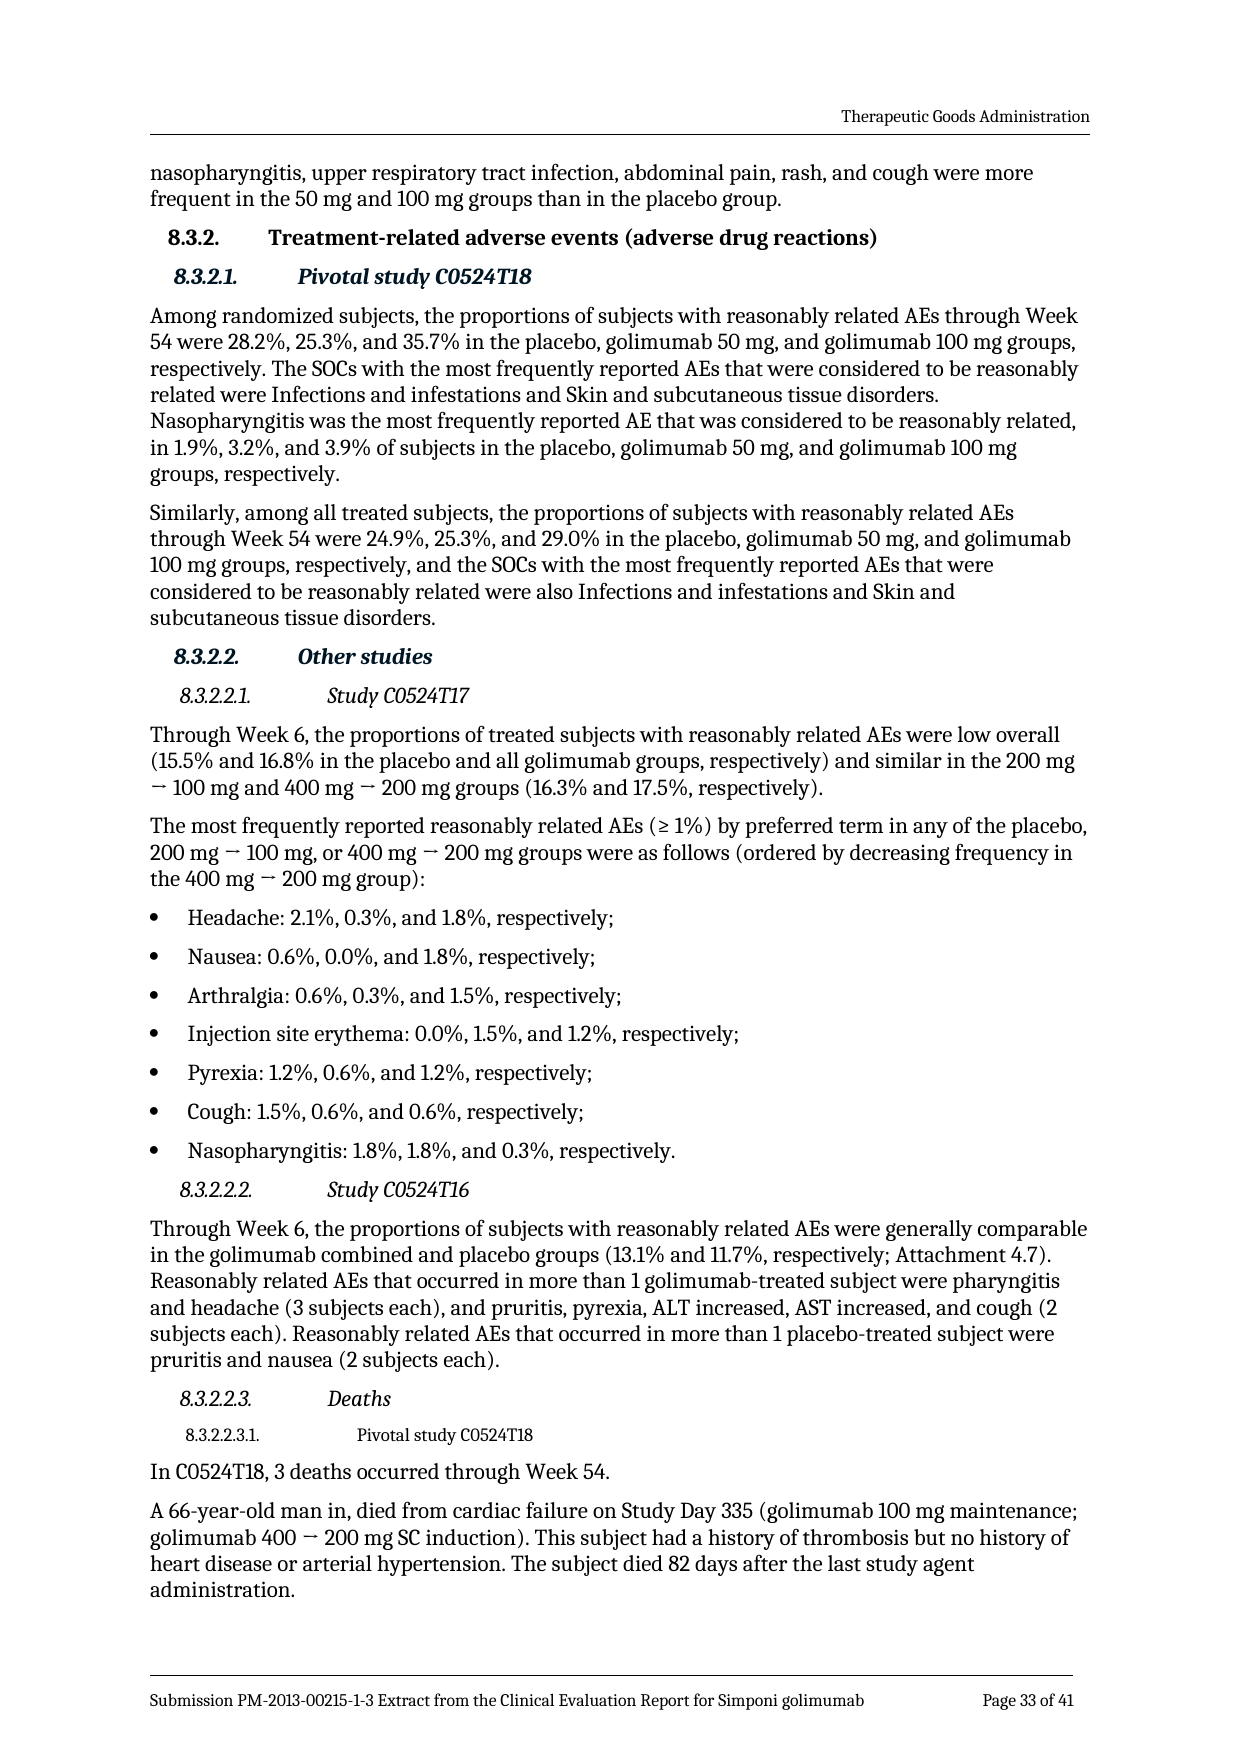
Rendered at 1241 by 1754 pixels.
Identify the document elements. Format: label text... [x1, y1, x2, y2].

subtitle Deaths [179, 1386, 1090, 1412]
text Through Week 6, the proportions of treated subjects with reasonably related AEs were low overall (15.5% and 16.8% in the placebo and all golimumab groups, respectively) and similar in the 200 mg → 100 mg and 400 mg → 200 mg groups (16.3% and 17.5%, respectively). [150, 722, 1090, 801]
list Nasopharyngitis: 1.8%, 1.8%, and 0.3%, respectively. [150, 1138, 1090, 1164]
subtitle Study C0524T16 [179, 1177, 1090, 1203]
list Pyrexia: 1.2%, 0.6%, and 1.2%, respectively; [150, 1060, 1090, 1086]
subtitle Pivotal study C0524T18 [174, 264, 1090, 290]
text Through Week 6, the proportions of subjects with reasonably related AEs were generally comparable in the golimumab combined and placebo groups (13.1% and 11.7%, respectively; Attachment 4.7). Reasonably related AEs that occurred in more than 1 golimumab-treated subject were pharyngitis and headache (3 subjects each), and pruritis, pyrexia, ALT increased, AST increased, and cough (2 subjects each). Reasonably related AEs that occurred in more than 1 placebo-treated subject were pruritis and nausea (2 subjects each). [150, 1216, 1090, 1374]
list Injection site erythema: 0.0%, 1.5%, and 1.2%, respectively; [150, 1021, 1090, 1048]
list Headache: 2.1%, 0.3%, and 1.8%, respectively; [150, 905, 1090, 931]
text Among randomized subjects, the proportions of subjects with reasonably related AEs through Week 54 were 28.2%, 25.3%, and 35.7% in the placebo, golimumab 50 mg, and golimumab 100 mg groups, respectively. The SOCs with the most frequently reported AEs that were considered to be reasonably related were Infections and infestations and Skin and subcutaneous tissue disorders. Nasopharyngitis was the most frequently reported AE that was considered to be reasonably related, in 1.9%, 3.2%, and 3.9% of subjects in the placebo, golimumab 50 mg, and golimumab 100 mg groups, respectively. [150, 303, 1090, 487]
subtitle Other studies [174, 644, 1090, 670]
text The most frequently reported reasonably related AEs (≥ 1%) by preferred term in any of the placebo, 200 mg → 100 mg, or 400 mg → 200 mg groups were as follows (ordered by decreasing frequency in the 400 mg → 200 mg group): [150, 813, 1090, 892]
subtitle Pivotal study C0524T18 [185, 1425, 1090, 1447]
text Similarly, among all treated subjects, the proportions of subjects with reasonably related AEs through Week 54 were 24.9%, 25.3%, and 29.0% in the placebo, golimumab 50 mg, and golimumab 100 mg groups, respectively, and the SOCs with the most frequently reported AEs that were considered to be reasonably related were also Infections and infestations and Skin and subcutaneous tissue disorders. [150, 499, 1090, 631]
subtitle Study C0524T17 [179, 683, 1090, 709]
list Cough: 1.5%, 0.6%, and 0.6%, respectively; [150, 1099, 1090, 1125]
list Nausea: 0.6%, 0.0%, and 1.8%, respectively; [150, 943, 1090, 970]
text A 66-year-old man in, died from cardiac failure on Study Day 335 (golimumab 100 mg maintenance; golimumab 400 → 200 mg SC induction). This subject had a history of thrombosis but no history of heart disease or arterial hypertension. The subject died 82 days after the last study agent administration. [150, 1498, 1090, 1603]
subtitle Treatment-related adverse events (adverse drug reactions) [168, 225, 1090, 251]
text In C0524T18, 3 deaths occurred through Week 54. [150, 1459, 1090, 1485]
list Arthralgia: 0.6%, 0.3%, and 1.5%, respectively; [150, 982, 1090, 1009]
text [150, 160, 1090, 212]
